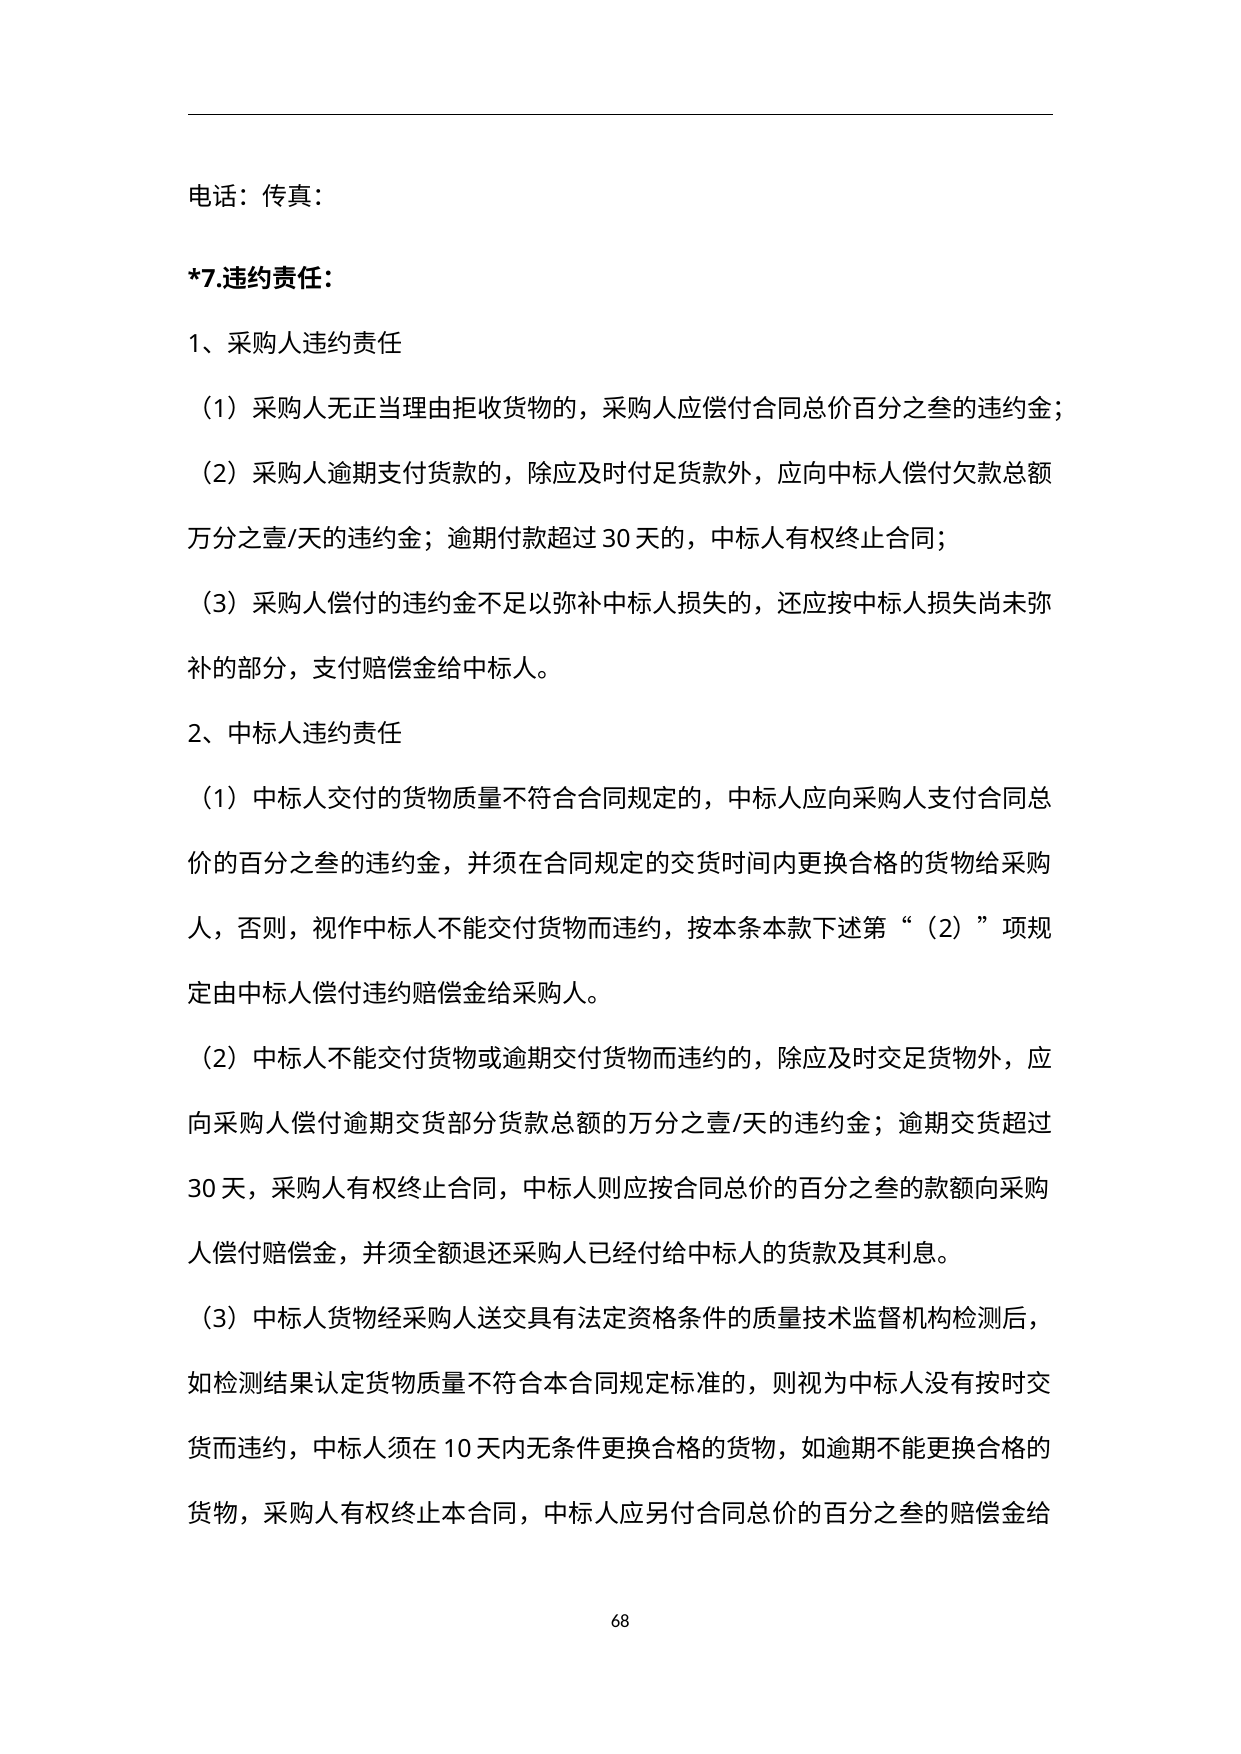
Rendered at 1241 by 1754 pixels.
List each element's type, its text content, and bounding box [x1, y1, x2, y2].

text 电话：传真： [187, 162, 1053, 227]
text （2）采购人逾期支付货款的，除应及时付足货款外，应向中标人偿付欠款总额万分之壹/天的违约金；逾期付款超过30天的，中标人有权终止合同； [187, 439, 1053, 569]
text （1）中标人交付的货物质量不符合合同规定的，中标人应向采购人支付合同总价的百分之叁的违约金，并须在合同规定的交货时间内更换合格的货物给采购人，否则，视作中标人不能交付货物而违约，按本条本款下述第“（2）”项规定由中标人偿付违约赔偿金给采购人。 [187, 764, 1053, 1024]
text （3）采购人偿付的违约金不足以弥补中标人损失的，还应按中标人损失尚未弥补的部分，支付赔偿金给中标人。 [187, 569, 1053, 699]
text 1、采购人违约责任 [187, 309, 1053, 374]
text *7.违约责任： [187, 244, 1053, 309]
text 2、中标人违约责任 [187, 699, 1053, 764]
text （1）采购人无正当理由拒收货物的，采购人应偿付合同总价百分之叁的违约金； [187, 374, 1053, 439]
text （2）中标人不能交付货物或逾期交付货物而违约的，除应及时交足货物外，应向采购人偿付逾期交货部分货款总额的万分之壹/天的违约金；逾期交货超过30天，采购人有权终止合同，中标人则应按合同总价的百分之叁的款额向采购人偿付赔偿金，并须全额退还采购人已经付给中标人的货款及其利息。 [187, 1024, 1053, 1284]
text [187, 1284, 1053, 1544]
